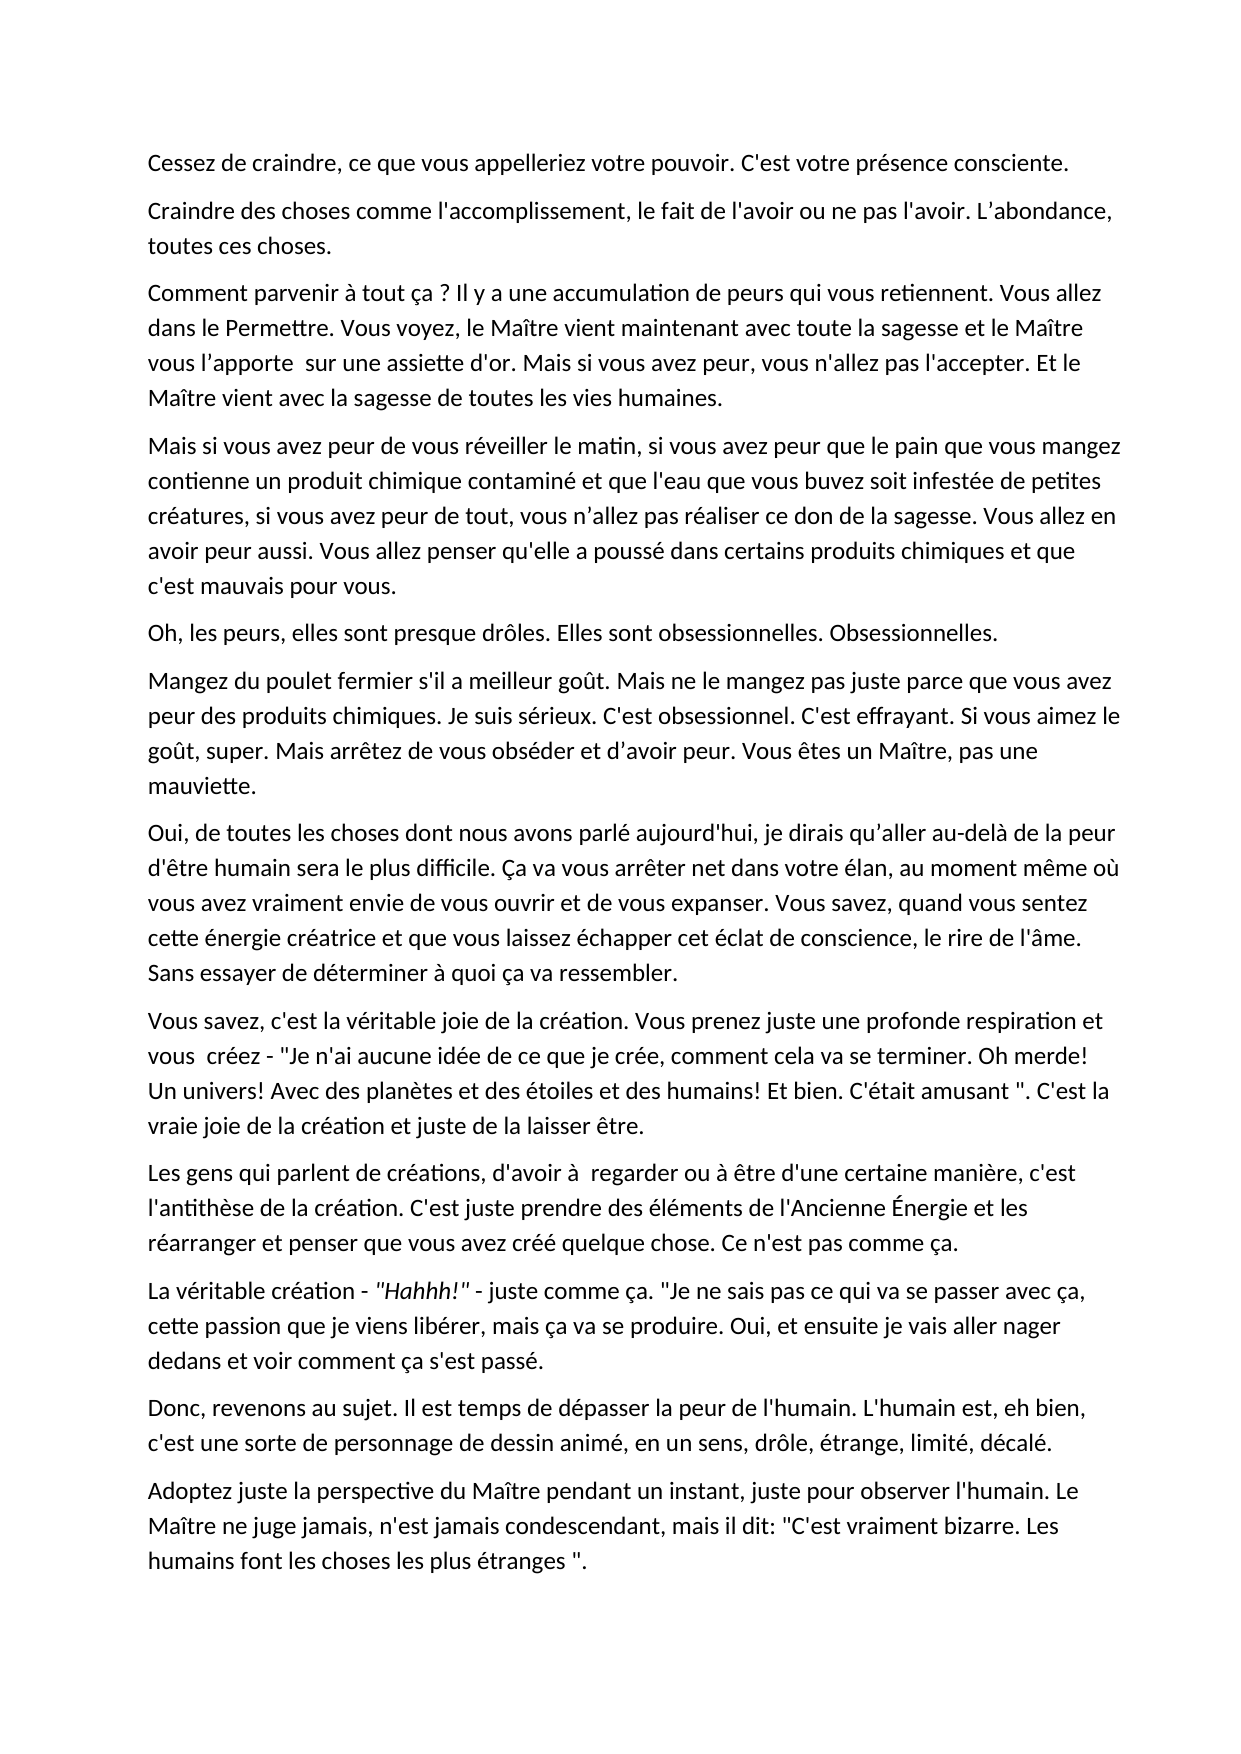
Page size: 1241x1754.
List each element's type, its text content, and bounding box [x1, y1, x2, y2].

text Mais si vous avez peur de vous réveiller le matin, si vous avez peur que le pain que vous mangez contienne un produit chimique contaminé et que l'eau que vous buvez soit infestée de petites créatures, si vous avez peur de tout, vous n’allez pas réaliser ce don de la sagesse. Vous allez en avoir peur aussi. Vous allez penser qu'elle a poussé dans certains produits chimiques et que c'est mauvais pour vous. [148, 430, 1123, 601]
text Les gens qui parlent de créations, d'avoir à regarder ou à être d'une certaine manière, c'est l'antithèse de la création. C'est juste prendre des éléments de l'Ancienne Énergie et les réarranger et penser que vous avez créé quelque chose. Ce n'est pas comme ça. [148, 1158, 1123, 1258]
text Comment parvenir à tout ça ? Il y a une accumulation de peurs qui vous retiennent. Vous allez dans le Permettre. Vous voyez, le Maître vient maintenant avec toute la sagesse et le Maître vous l’apporte sur une assiette d'or. Mais si vous avez peur, vous n'allez pas l'accepter. Et le Maître vient avec la sagesse de toutes les vies humaines. [148, 278, 1123, 413]
text Craindre des choses comme l'accomplissement, le fait de l'avoir ou ne pas l'avoir. L’abondance, toutes ces choses. [148, 195, 1123, 261]
text Cessez de craindre, ce que vous appelleriez votre pouvoir. C'est votre présence consciente. [148, 148, 1123, 178]
text La véritable création - "Hahhh!" - juste comme ça. "Je ne sais pas ce qui va se passer avec ça, cette passion que je viens libérer, mais ça va se produire. Oui, et ensuite je vais aller nager dedans et voir comment ça s'est passé. [148, 1275, 1123, 1376]
text Oh, les peurs, elles sont presque drôles. Elles sont obsessionnelles. Obsessionnelles. [148, 618, 1123, 648]
text Vous savez, c'est la véritable joie de la création. Vous prenez juste une profonde respiration et vous créez - "Je n'ai aucune idée de ce que je crée, comment cela va se terminer. Oh merde! Un univers! Avec des planètes et des étoiles et des humains! Et bien. C'était amusant ". C'est la vraie joie de la création et juste de la laisser être. [148, 1005, 1123, 1141]
text Oui, de toutes les choses dont nous avons parlé aujourd'hui, je dirais qu’aller au-delà de la peur d'être humain sera le plus difficile. Ça va vous arrêter net dans votre élan, au moment même où vous avez vraiment envie de vous ouvrir et de vous expanser. Vous savez, quand vous sentez cette énergie créatrice et que vous laissez échapper cet éclat de conscience, le rire de l'âme. Sans essayer de déterminer à quoi ça va ressembler. [148, 818, 1123, 988]
text Adoptez juste la perspective du Maître pendant un instant, juste pour observer l'humain. Le Maître ne juge jamais, n'est jamais condescendant, mais il dit: "C'est vraiment bizarre. Les humains font les choses les plus étranges ". [148, 1475, 1123, 1576]
text Donc, revenons au sujet. Il est temps de dépasser la peur de l'humain. L'humain est, eh bien, c'est une sorte de personnage de dessin animé, en un sens, drôle, étrange, limité, décalé. [148, 1393, 1123, 1458]
text Mangez du poulet fermier s'il a meilleur goût. Mais ne le mangez pas juste parce que vous avez peur des produits chimiques. Je suis sérieux. C'est obsessionnel. C'est effrayant. Si vous aimez le goût, super. Mais arrêtez de vous obséder et d’avoir peur. Vous êtes un Maître, pas une mauviette. [148, 665, 1123, 801]
